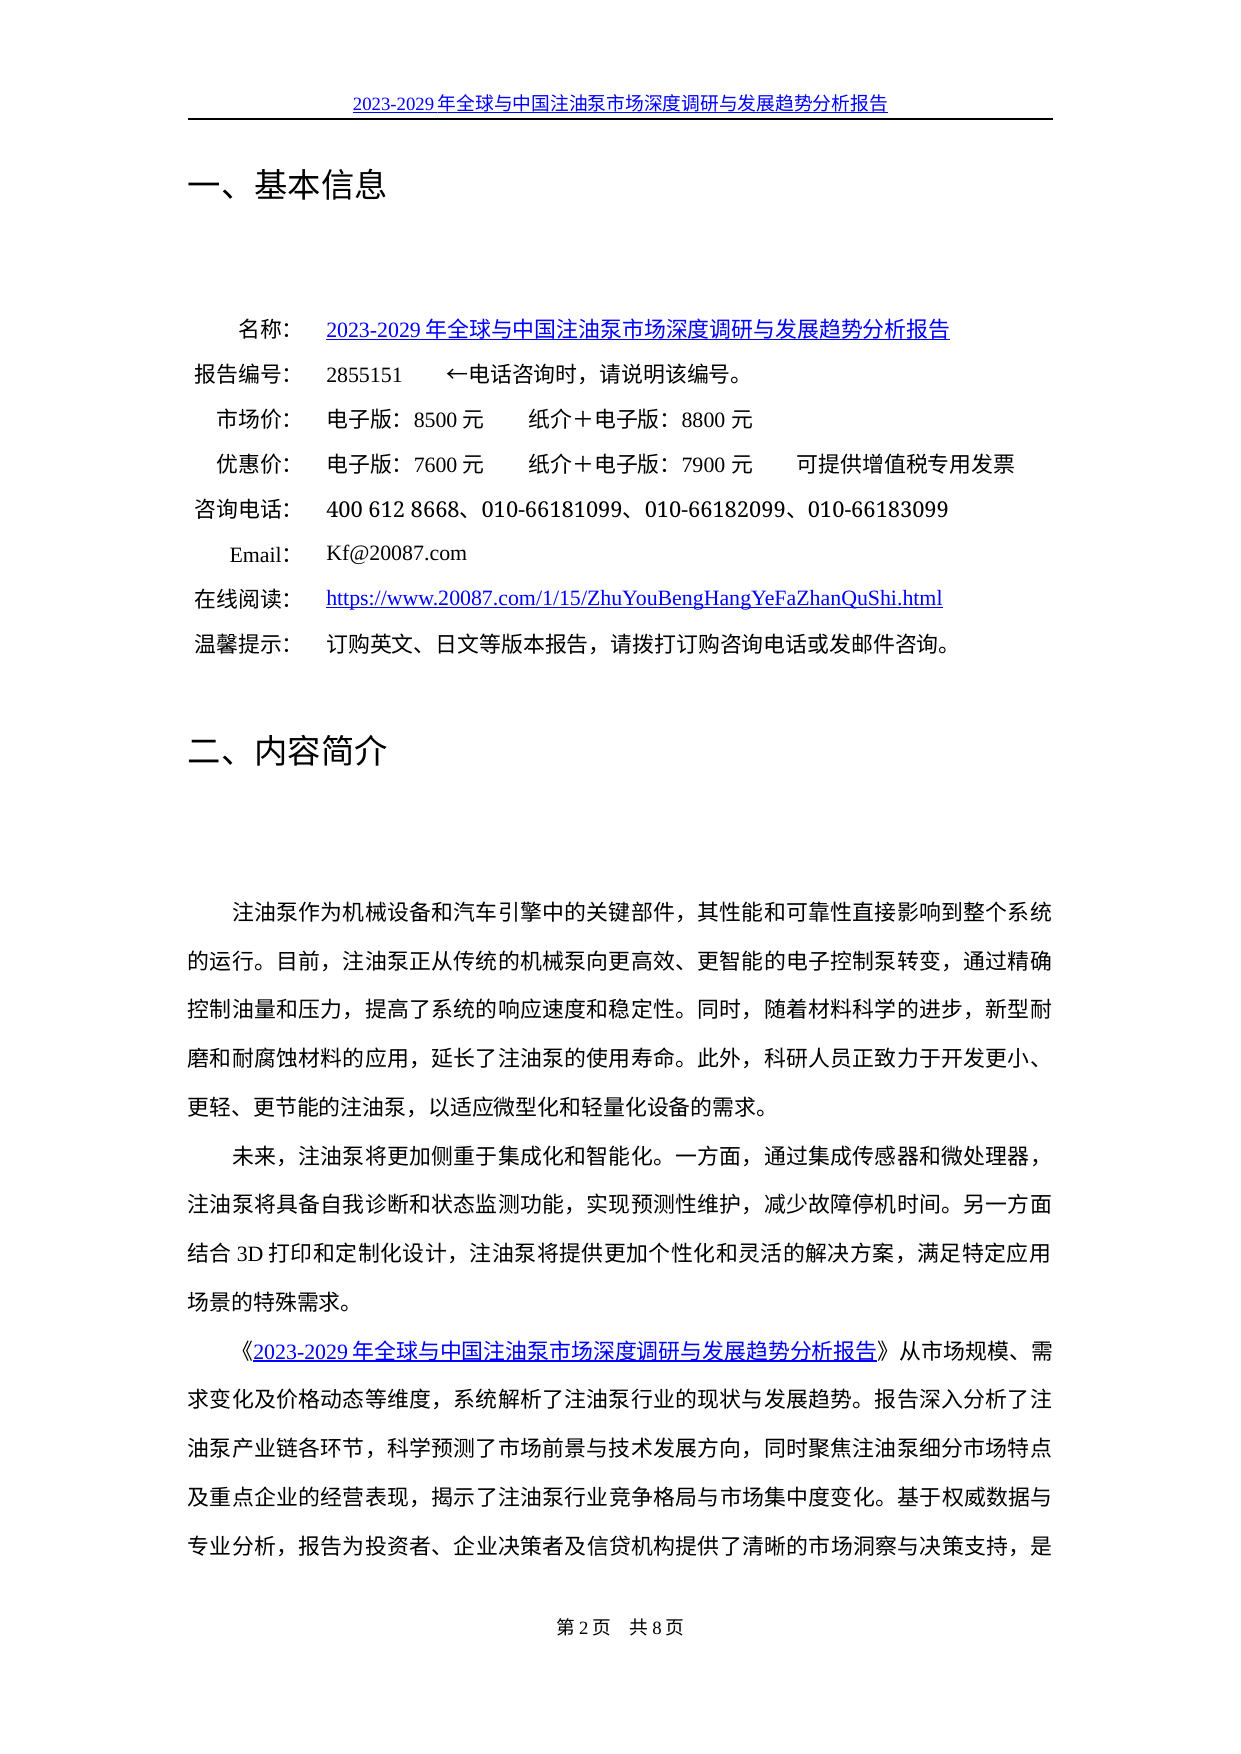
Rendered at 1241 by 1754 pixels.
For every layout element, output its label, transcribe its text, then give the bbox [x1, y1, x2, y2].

table_cell 电子版：8500 元 纸介＋电子版：8800 元 [315, 402, 1073, 447]
table_header 名称： [167, 312, 315, 357]
table_cell 2855151 ←电话咨询时，请说明该编号。 [315, 357, 1073, 402]
table_cell 400 612 8668、010-66181099、010-66182099、010-66183099 [315, 492, 1073, 537]
table_header 2023-2029年全球与中国注油泵市场深度调研与发展趋势分析报告 [315, 312, 1073, 357]
table_cell 订购英文、日文等版本报告，请拨打订购咨询电话或发邮件咨询。 [315, 627, 1073, 672]
table_cell Kf@20087.com [315, 537, 1073, 582]
table_cell [315, 582, 1073, 627]
table_cell 咨询电话： [167, 492, 315, 537]
title 一、基本信息 [187, 150, 1053, 215]
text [187, 894, 1053, 1561]
table_cell 电子版：7600 元 纸介＋电子版：7900 元 可提供增值税专用发票 [315, 447, 1073, 492]
table_cell 优惠价： [167, 447, 315, 492]
table_cell 温馨提示： [167, 627, 315, 672]
table_cell 报告编号： [167, 357, 315, 402]
table_cell 在线阅读： [167, 582, 315, 627]
table_cell 市场价： [167, 402, 315, 447]
title 二、内容简介 [187, 717, 1053, 782]
table_cell Email： [167, 537, 315, 582]
